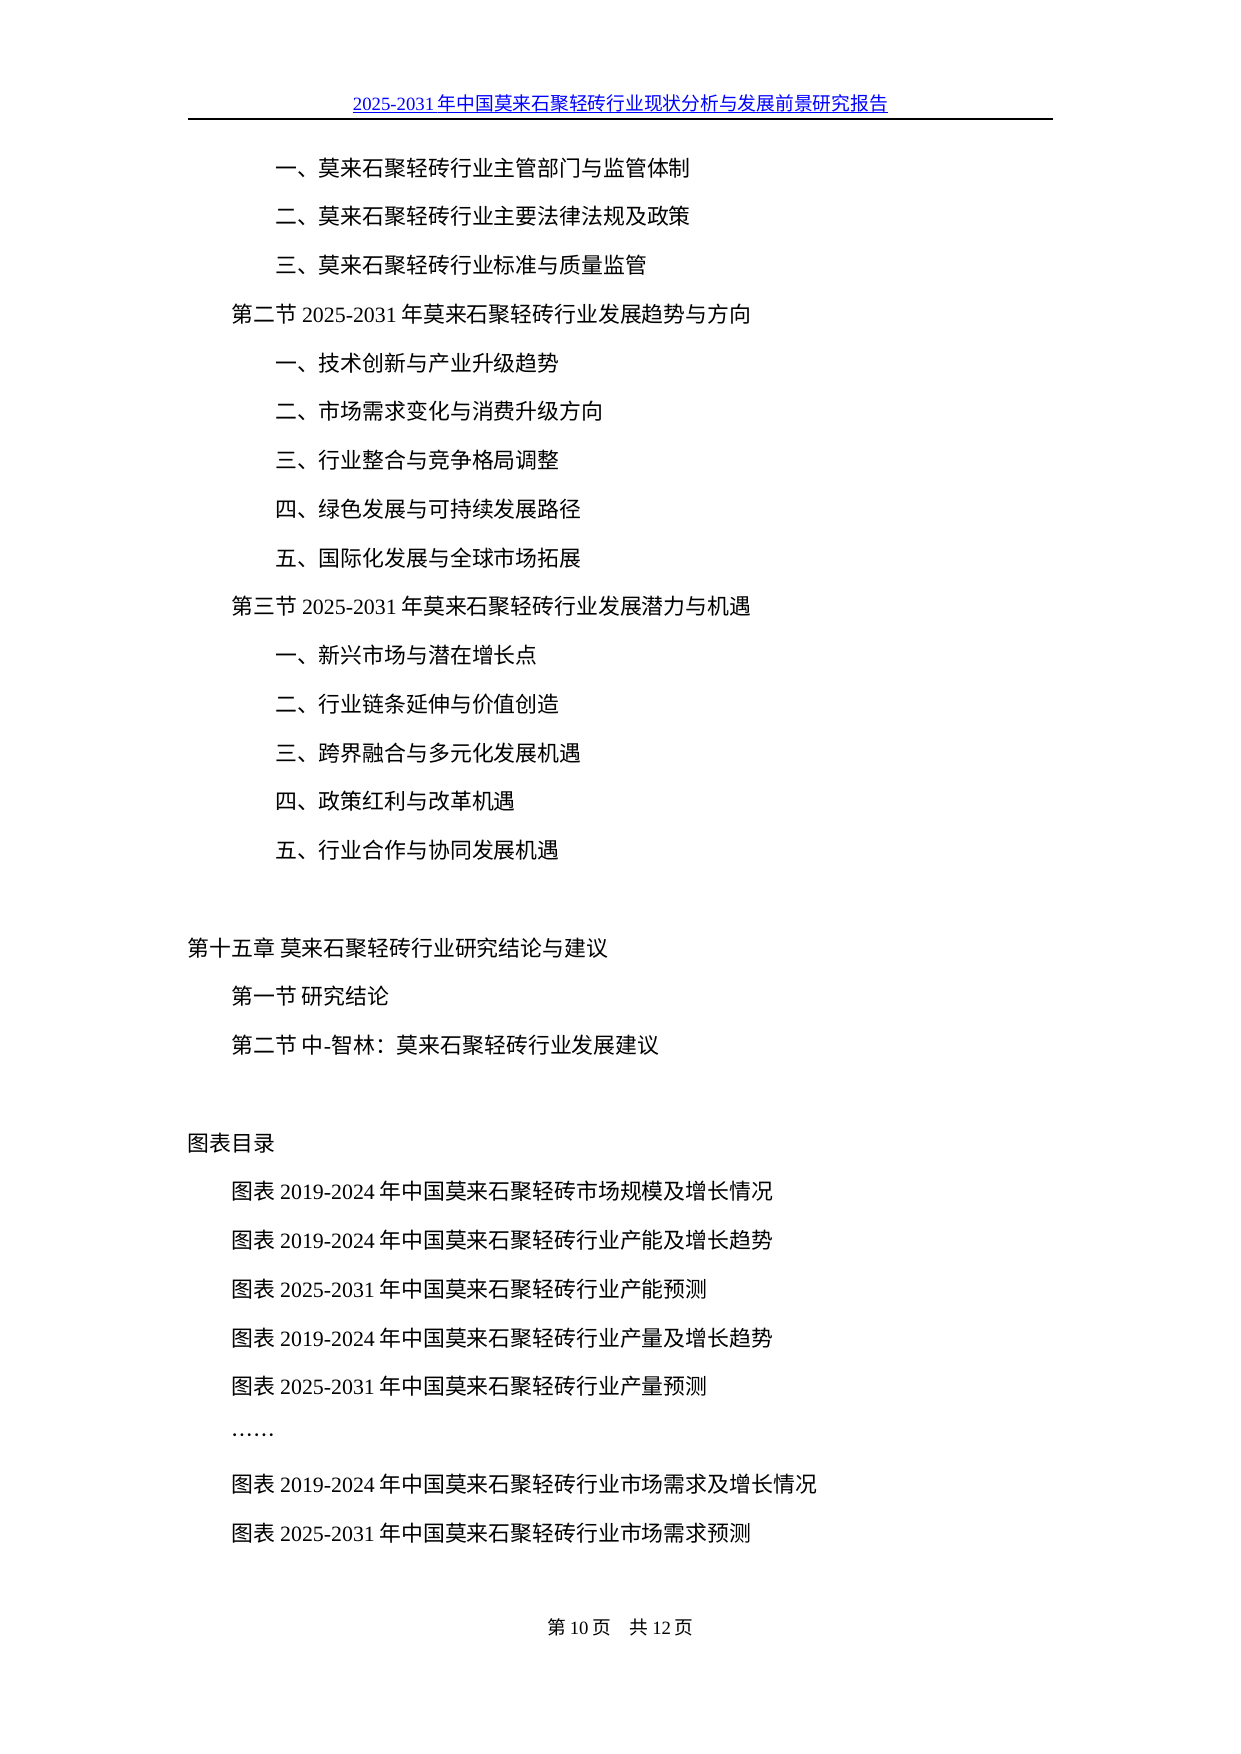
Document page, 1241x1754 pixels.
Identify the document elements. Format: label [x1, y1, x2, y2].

text [187, 150, 1053, 1548]
